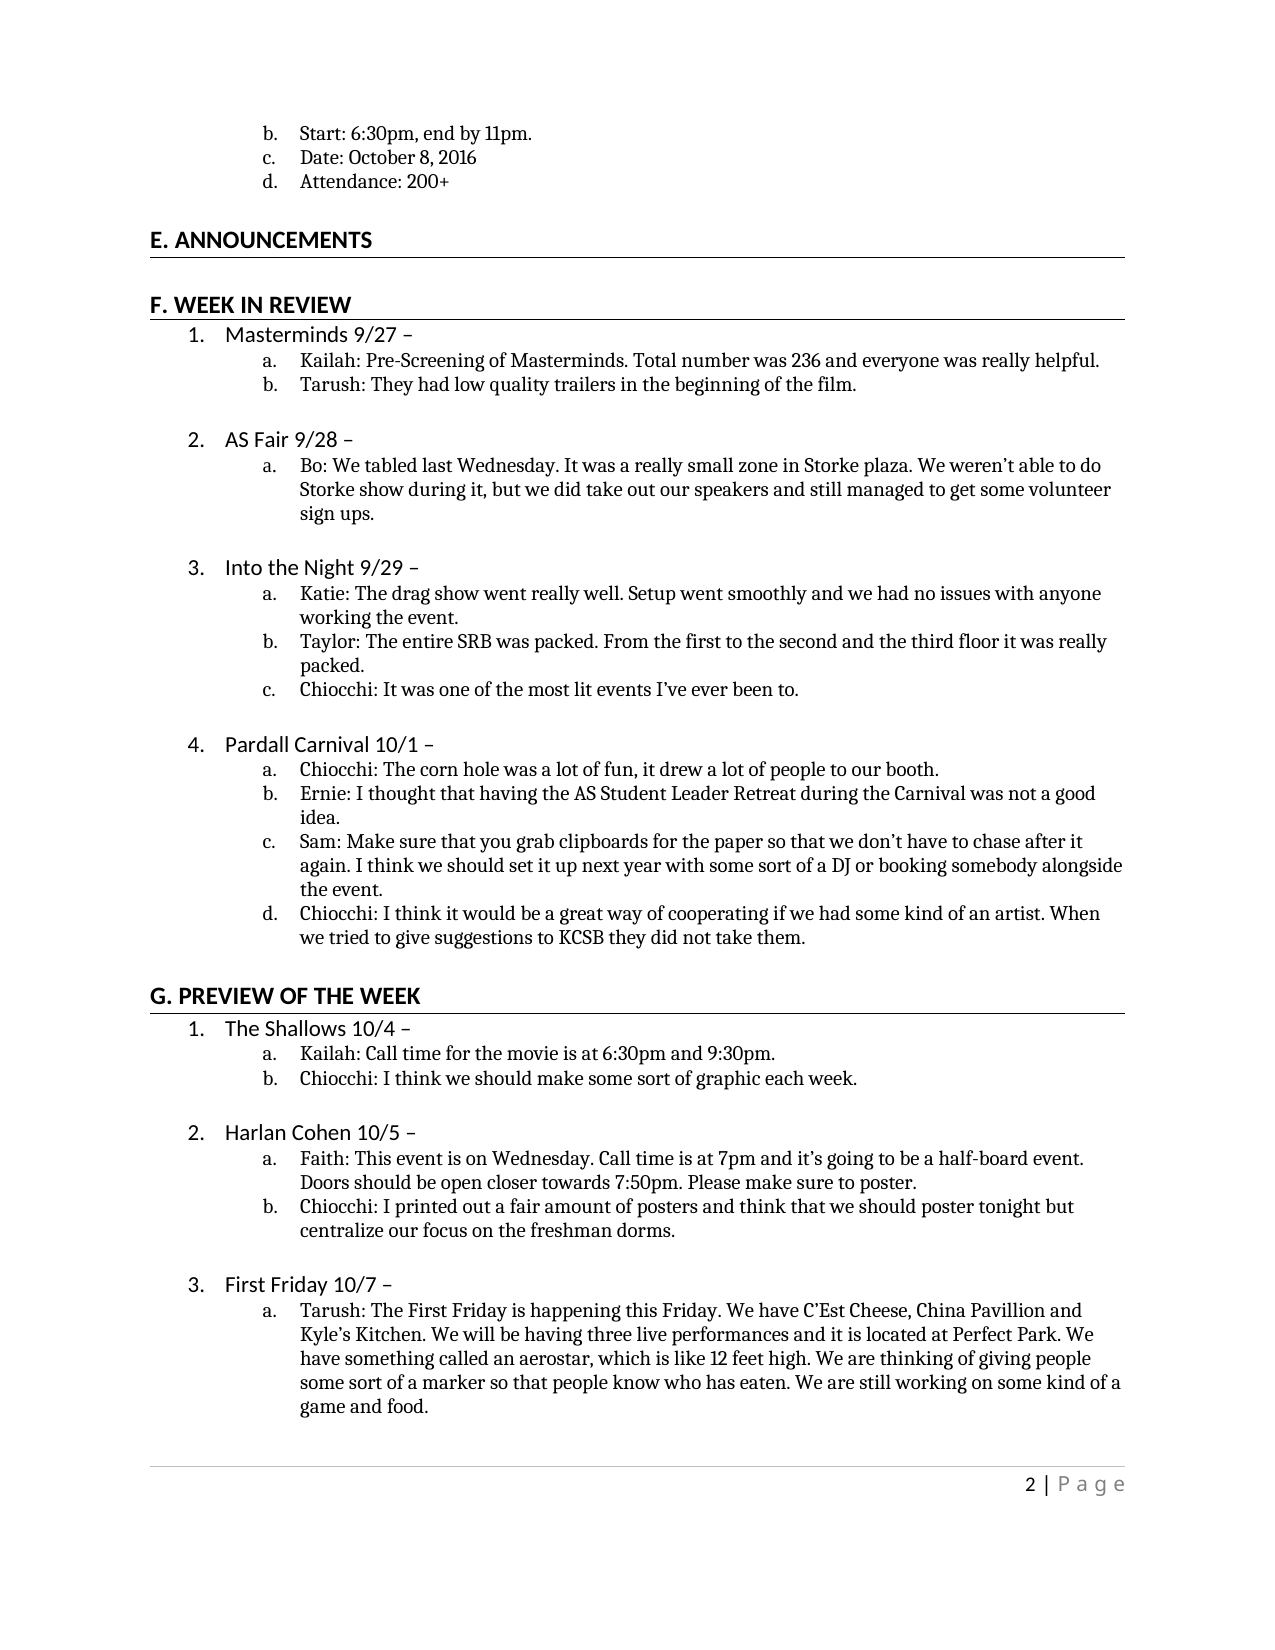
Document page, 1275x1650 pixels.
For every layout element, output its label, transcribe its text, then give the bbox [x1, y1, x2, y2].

list Tarush: The First Friday is happening this Friday. We have C’Est Cheese, China Pavillion and Kyle’s Kitchen. We will be having three live performances and it is located at Perfect Park. We have something called an aerostar, which is like 12 feet high. We are thinking of giving people some sort of a marker so that people know who has eaten. We are still working on some kind of a game and food. [262, 1299, 1125, 1418]
list The Shallows 10/4 – [187, 1014, 1125, 1042]
list Kailah: Pre-Screening of Masterminds. Total number was 236 and everyone was really helpful. [262, 348, 1125, 372]
list Pardall Carnival 10/1 – [187, 730, 1125, 758]
list Chiocchi: I think it would be a great way of cooperating if we had some kind of an artist. When we tried to give suggestions to KCSB they did not take them. [262, 902, 1125, 949]
text E. ANNOUNCEMENTS [150, 225, 1125, 257]
list Tarush: They had low quality trailers in the beginning of the film. [262, 373, 1125, 397]
list Sam: Make sure that you grab clipboards for the paper so that we don’t have to chase after it again. I think we should set it up next year with some sort of a DJ or booking somebody alongside the event. [262, 829, 1125, 901]
list Into the Night 9/29 – [187, 553, 1125, 581]
list Harlan Cohen 10/5 – [187, 1118, 1125, 1146]
text F. WEEK IN REVIEW [150, 289, 1125, 319]
list Kailah: Call time for the movie is at 6:30pm and 9:30pm. [262, 1042, 1125, 1066]
list Start: 6:30pm, end by 11pm. [262, 122, 1125, 146]
list Date: October 8, 2016 [262, 146, 1125, 170]
list Faith: This event is on Wednesday. Call time is at 7pm and it’s going to be a half-board event. Doors should be open closer towards 7:50pm. Please make sure to poster. [262, 1146, 1125, 1194]
list First Friday 10/7 – [187, 1271, 1125, 1299]
list Attendance: 200+ [262, 170, 1125, 194]
text G. PREVIEW OF THE WEEK [150, 980, 1125, 1013]
list Chiocchi: I think we should make some sort of graphic each week. [262, 1066, 1125, 1090]
list Bo: We tabled last Wednesday. It was a really small zone in Storke plaza. We weren’t able to do Storke show during it, but we did take out our speakers and still managed to get some volunteer sign ups. [262, 453, 1125, 525]
list Chiocchi: It was one of the most lit events I’ve ever been to. [262, 677, 1125, 701]
list Katie: The drag show went really well. Setup went smoothly and we had no issues with anyone working the event. [262, 581, 1125, 629]
list Ernie: I thought that having the AS Student Leader Retreat during the Carnival was not a good idea. [262, 782, 1125, 829]
list Chiocchi: The corn hole was a lot of fun, it drew a lot of people to our booth. [262, 758, 1125, 782]
list AS Fair 9/28 – [187, 425, 1125, 453]
list Taylor: The entire SRB was packed. From the first to the second and the third floor it was really packed. [262, 629, 1125, 677]
list Chiocchi: I printed out a fair amount of posters and think that we should poster tonight but centralize our focus on the freshman dorms. [262, 1194, 1125, 1242]
list Masterminds 9/27 – [187, 320, 1125, 348]
